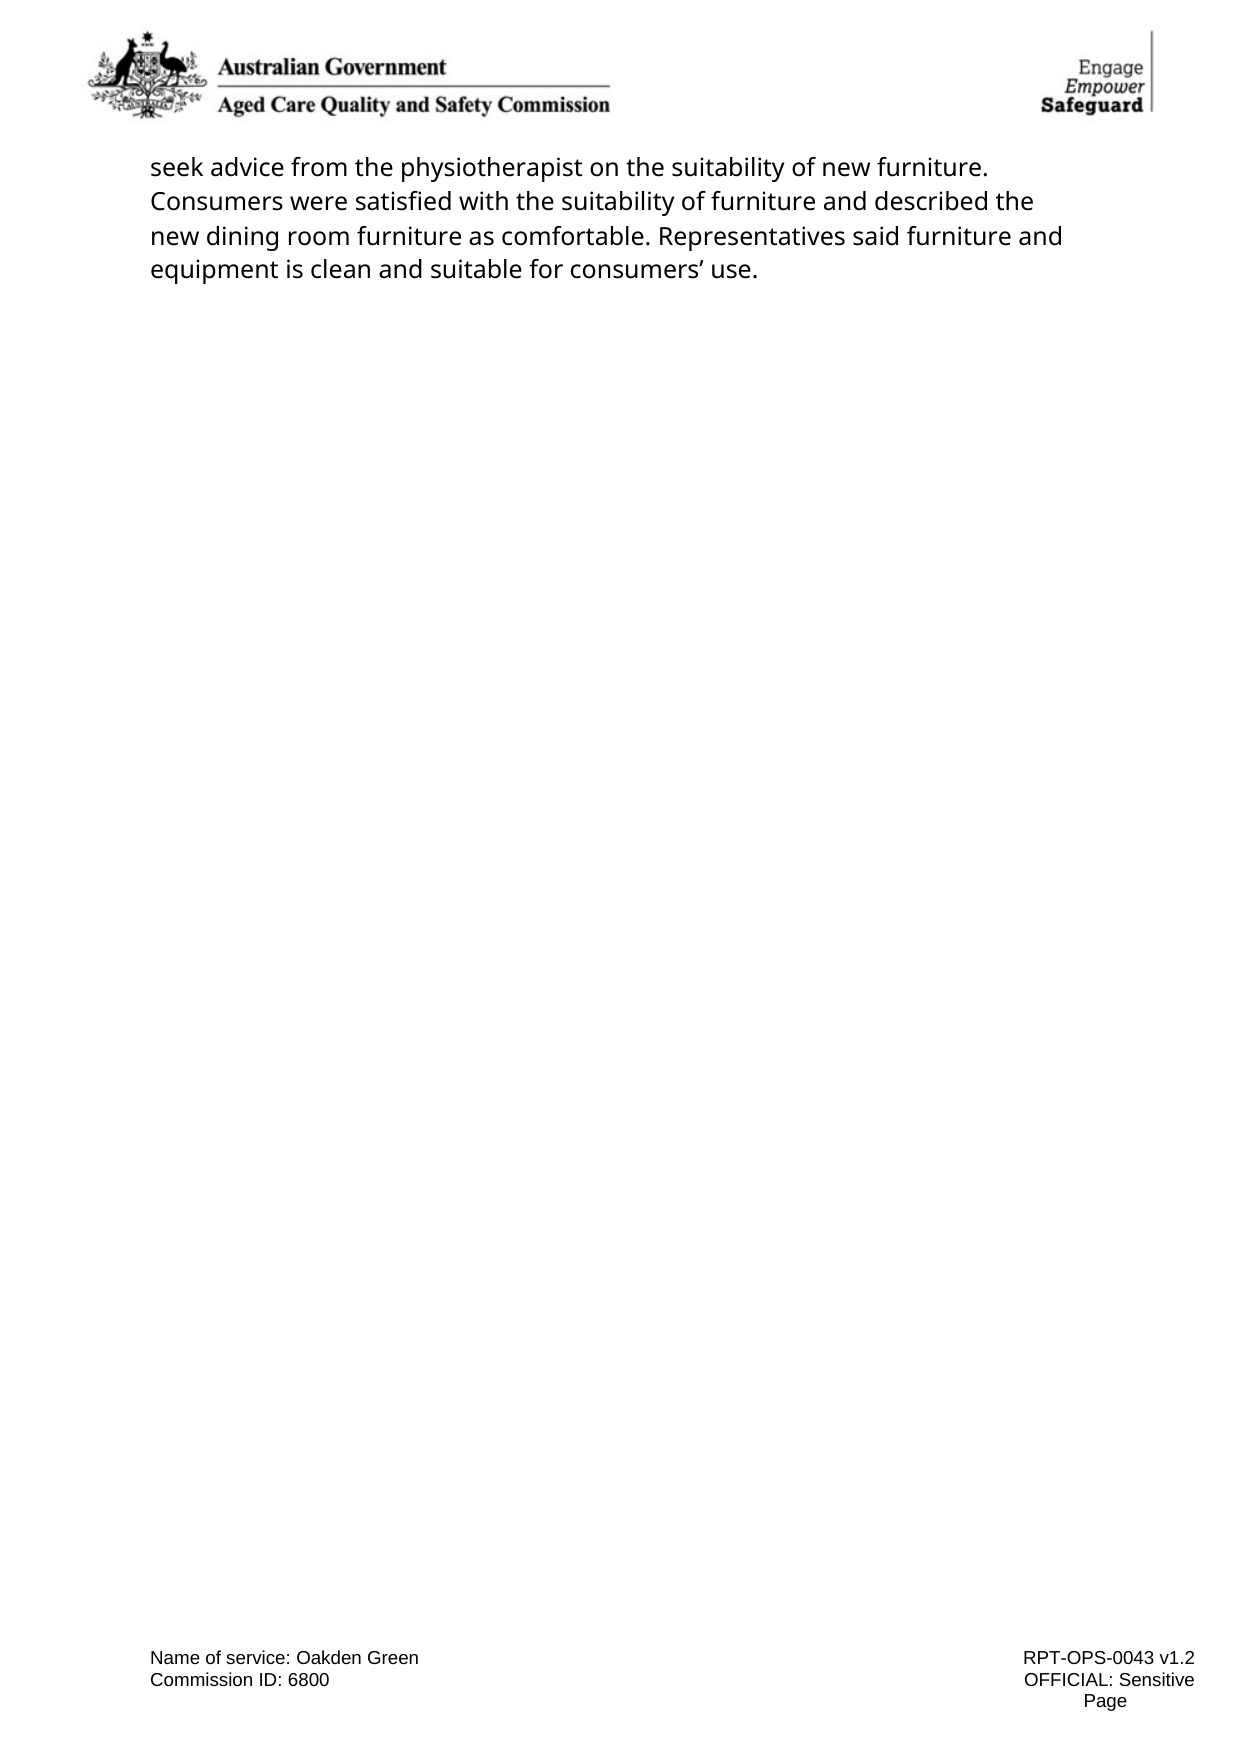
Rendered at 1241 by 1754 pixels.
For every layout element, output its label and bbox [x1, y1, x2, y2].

picture [0, 23, 1241, 131]
text [150, 150, 1090, 286]
